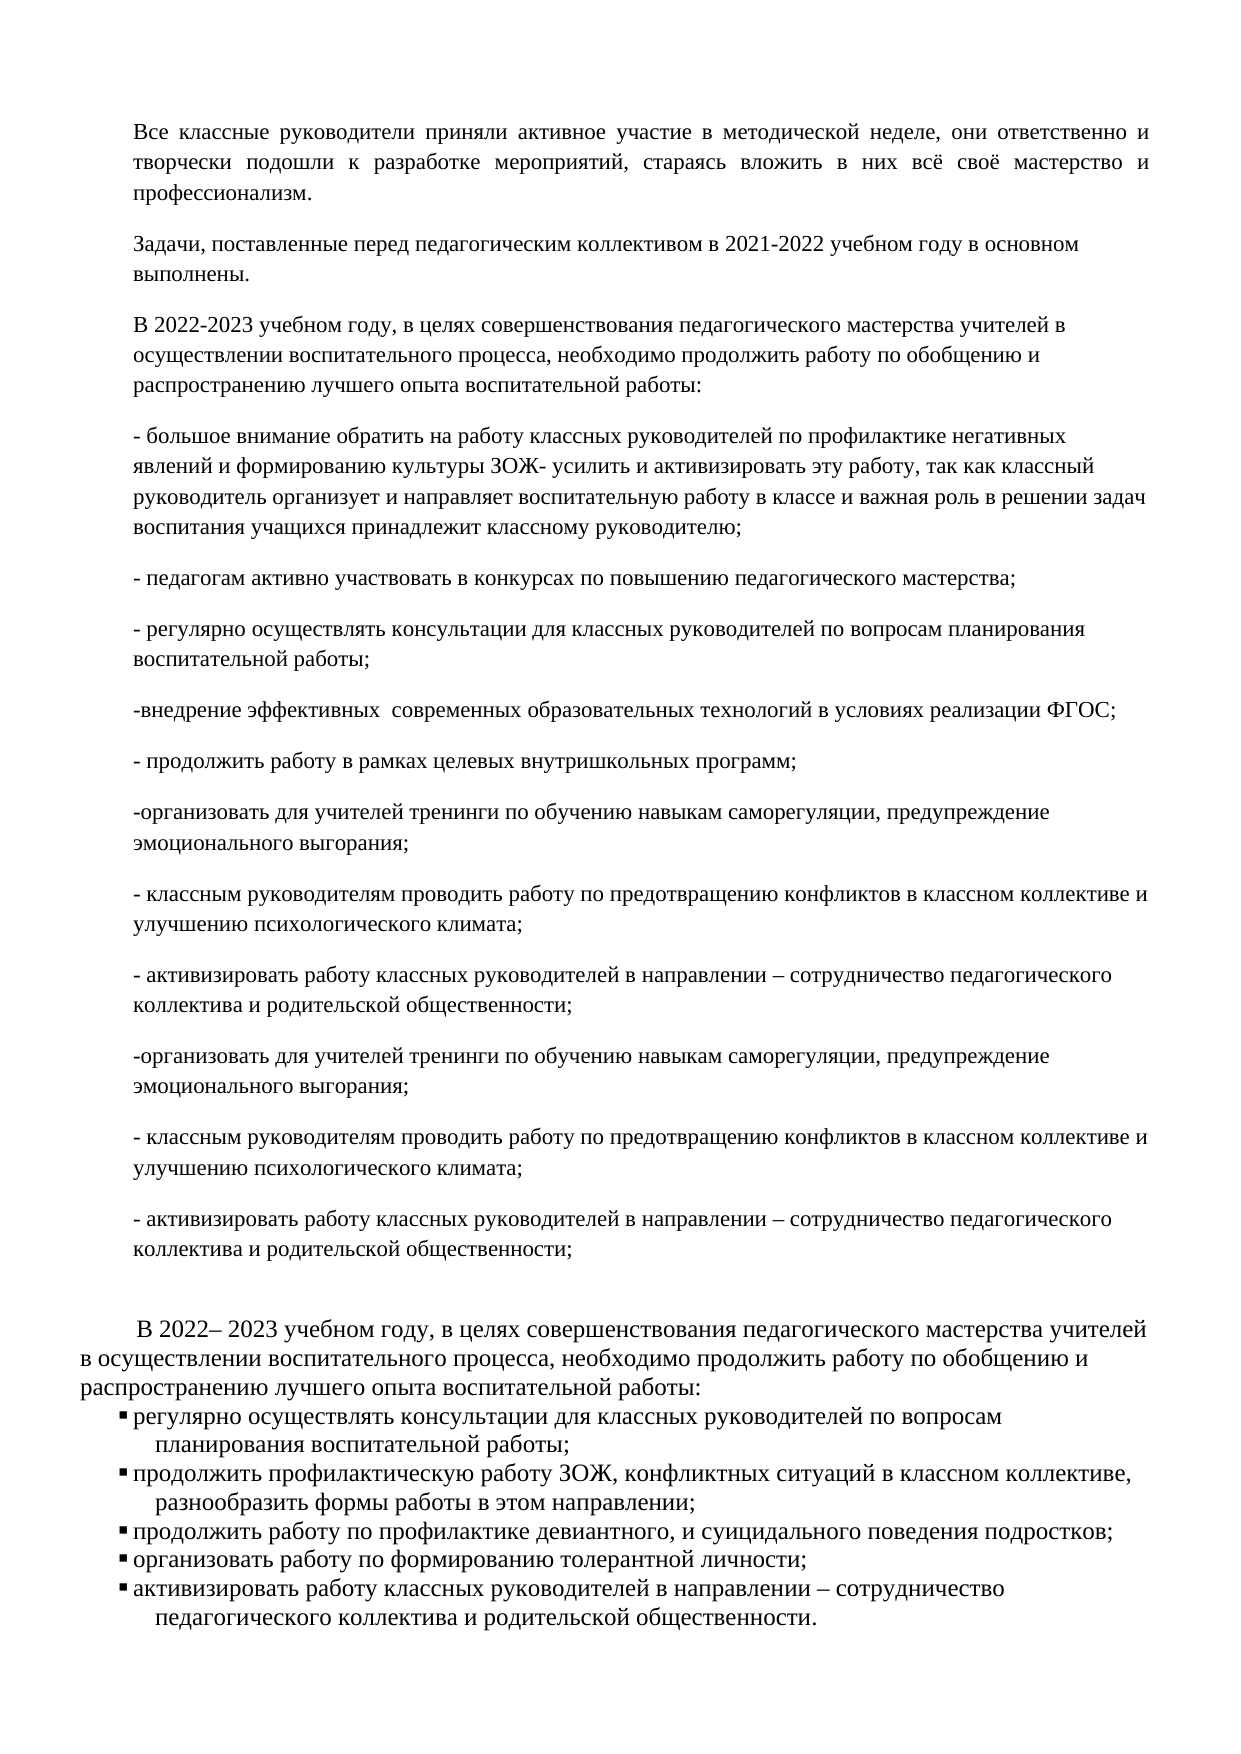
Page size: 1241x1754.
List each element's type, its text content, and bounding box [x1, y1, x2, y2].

text В 2022-2023 учебном году, в целях совершенствования педагогического мастерства учителей в осуществлении воспитательного процесса, необходимо продолжить работу по обобщению и распространению лучшего опыта воспитательной работы: [133, 311, 1152, 398]
text - классным руководителям проводить работу по предотвращению конфликтов в классном коллективе и улучшению психологического климата; [133, 1123, 1152, 1180]
text - большое внимание обратить на работу классных руководителей по профилактике негативных явлений и формированию культуры ЗОЖ- усилить и активизировать эту работу, так как классный руководитель организует и направляет воспитательную работу в классе и важная роль в решении задач воспитания учащихся принадлежит классному руководителю; [133, 422, 1152, 539]
text -внедрение эффективных современных образовательных технологий в условиях реализации ФГОС; [133, 696, 1152, 723]
text Задачи, поставленные перед педагогическим коллективом в 2021-2022 учебном году в основном выполнены. [133, 229, 1152, 286]
text - активизировать работу классных руководителей в направлении – сотрудничество педагогического коллектива и родительской общественности; [133, 961, 1152, 1017]
text - активизировать работу классных руководителей в направлении – сотрудничество педагогического коллектива и родительской общественности; [133, 1204, 1152, 1261]
list регулярно осуществлять консультации для классных руководителей по вопросам планирования воспитательной работы; [117, 1401, 1152, 1458]
text - классным руководителям проводить работу по предотвращению конфликтов в классном коллективе и улучшению психологического климата; [133, 879, 1152, 936]
text В 2022– 2023 учебном году, в целях совершенствования педагогического мастерства учителей в осуществлении воспитательного процесса, необходимо продолжить работу по обобщению и распространению лучшего опыта воспитательной работы: [80, 1314, 1152, 1401]
text - педагогам активно участвовать в конкурсах по повышению педагогического мастерства; [133, 564, 1152, 590]
text -организовать для учителей тренинги по обучению навыкам саморегуляции, предупреждение эмоционального выгорания; [133, 798, 1152, 855]
text Все классные руководители приняли активное участие в методической неделе, они ответственно и творчески подошли к разработке мероприятий, стараясь вложить в них всё своё мастерство и профессионализм. [133, 118, 1152, 205]
list организовать работу по формированию толерантной личности; [117, 1544, 1152, 1573]
text -организовать для учителей тренинги по обучению навыкам саморегуляции, предупреждение эмоционального выгорания; [133, 1042, 1152, 1099]
text - регулярно осуществлять консультации для классных руководителей по вопросам планирования воспитательной работы; [133, 615, 1152, 672]
list продолжить профилактическую работу ЗОЖ, конфликтных ситуаций в классном коллективе, разнообразить формы работы в этом направлении; [117, 1458, 1152, 1516]
list активизировать работу классных руководителей в направлении – сотрудничество педагогического коллектива и родительской общественности. [117, 1573, 1152, 1631]
text - продолжить работу в рамках целевых внутришкольных программ; [133, 747, 1152, 774]
list продолжить работу по профилактике девиантного, и суицидального поведения подростков; [117, 1516, 1152, 1544]
